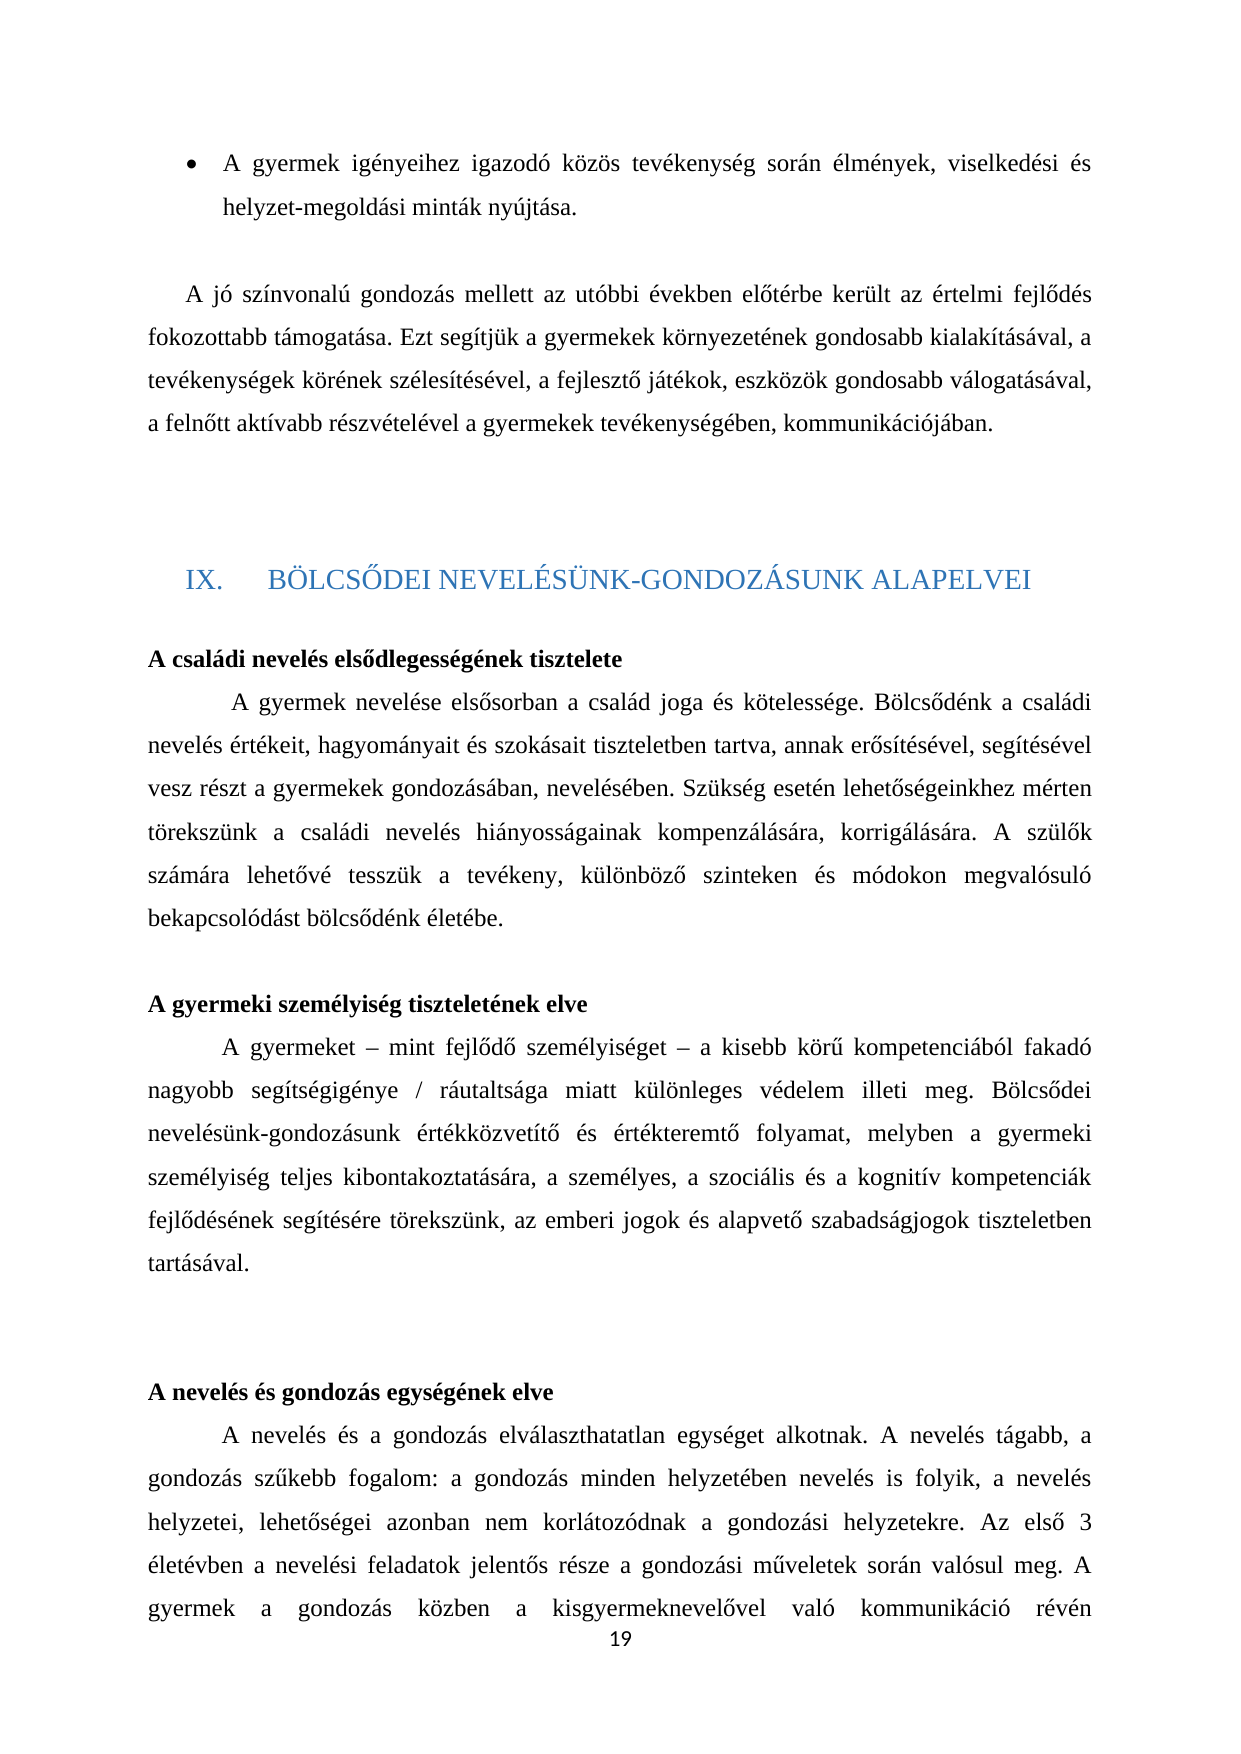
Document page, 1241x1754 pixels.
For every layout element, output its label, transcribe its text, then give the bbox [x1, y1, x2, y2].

list A gyermek igényeihez igazodó közös tevékenység során élmények, viselkedési és helyzet-megoldási minták nyújtása. [185, 148, 1093, 221]
subtitle BÖLCSŐDEI NEVELÉSÜNK-GONDOZÁSUNK ALAPELVEI [185, 562, 1093, 596]
text A családi nevelés elsődlegességének tisztelete [148, 644, 1093, 673]
text A nevelés és gondozás egységének elve [148, 1377, 1093, 1406]
text A jó színvonalú gondozás mellett az utóbbi években előtérbe került az értelmi fejlődés fokozottabb támogatása. Ezt segítjük a gyermekek környezetének gondosabb kialakításával, a tevékenységek körének szélesítésével, a fejlesztő játékok, eszközök gondosabb válogatásával, a felnőtt aktívabb részvételével a gyermekek tevékenységében, kommunikációjában. [148, 279, 1093, 437]
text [148, 1420, 1093, 1622]
text A gyermeket – mint fejlődő személyiséget – a kisebb körű kompetenciából fakadó nagyobb segítségigénye / ráutaltsága miatt különleges védelem illeti meg. Bölcsődei nevelésünk-gondozásunk értékközvetítő és értékteremtő folyamat, melyben a gyermeki személyiség teljes kibontakoztatására, a személyes, a szociális és a kognitív kompetenciák fejlődésének segítésére törekszünk, az emberi jogok és alapvető szabadságjogok tiszteletben tartásával. [148, 1032, 1093, 1277]
text A gyermek nevelése elsősorban a család joga és kötelessége. Bölcsődénk a családi nevelés értékeit, hagyományait és szokásait tiszteletben tartva, annak erősítésével, segítésével vesz részt a gyermekek gondozásában, nevelésében. Szükség esetén lehetőségeinkhez mérten törekszünk a családi nevelés hiányosságainak kompenzálására, korrigálására. A szülők számára lehetővé tesszük a tevékeny, különböző szinteken és módokon megvalósuló bekapcsolódást bölcsődénk életébe. [148, 687, 1093, 932]
text A gyermeki személyiség tiszteletének elve [148, 989, 1093, 1018]
